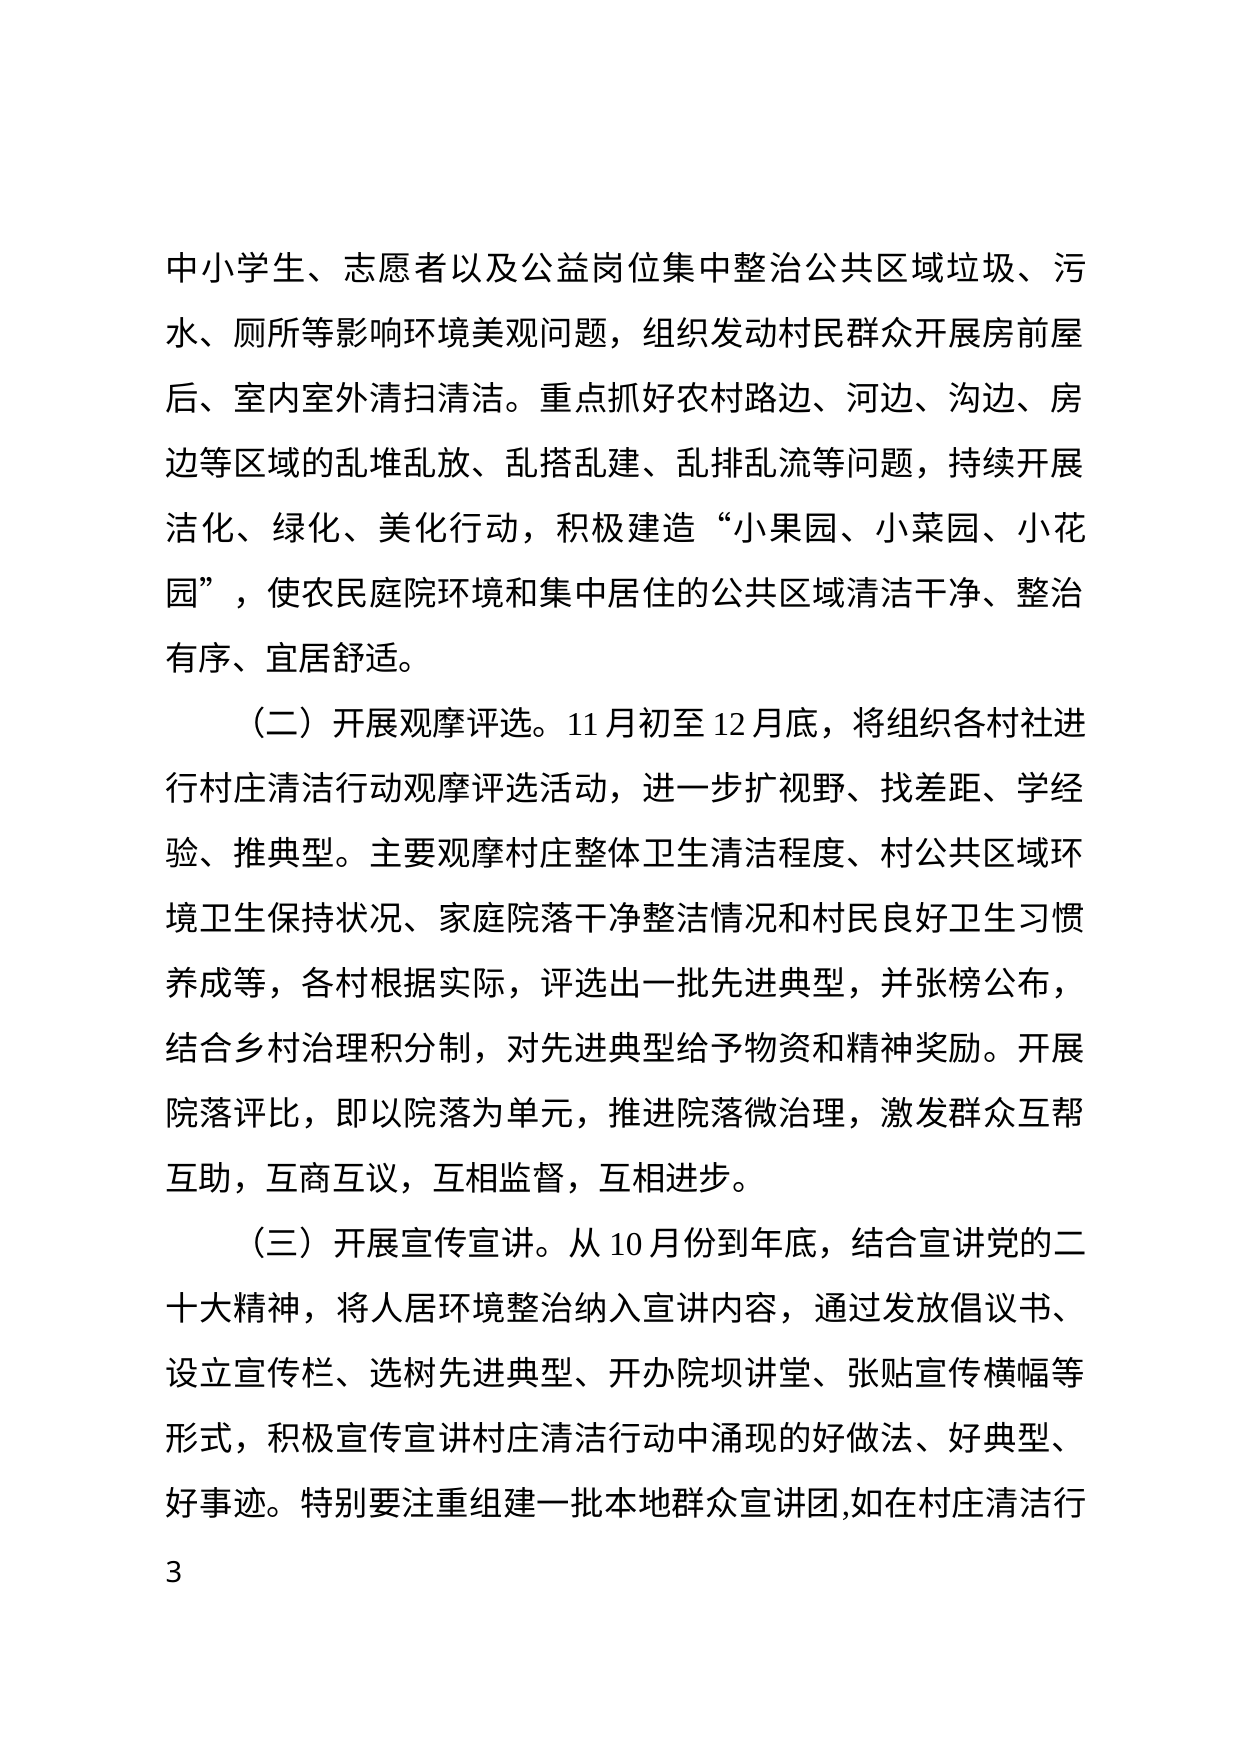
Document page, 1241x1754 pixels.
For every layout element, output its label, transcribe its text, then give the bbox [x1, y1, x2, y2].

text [165, 233, 1087, 688]
text （二）开展观摩评选。11月初至12月底，将组织各村社进行村庄清洁行动观摩评选活动，进一步扩视野、找差距、学经验、推典型。主要观摩村庄整体卫生清洁程度、村公共区域环境卫生保持状况、家庭院落干净整洁情况和村民良好卫生习惯养成等，各村根据实际，评选出一批先进典型，并张榜公布，结合乡村治理积分制，对先进典型给予物资和精神奖励。开展院落评比，即以院落为单元，推进院落微治理，激发群众互帮互助，互商互议，互相监督，互相进步。 [165, 688, 1087, 1208]
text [165, 1208, 1087, 1533]
